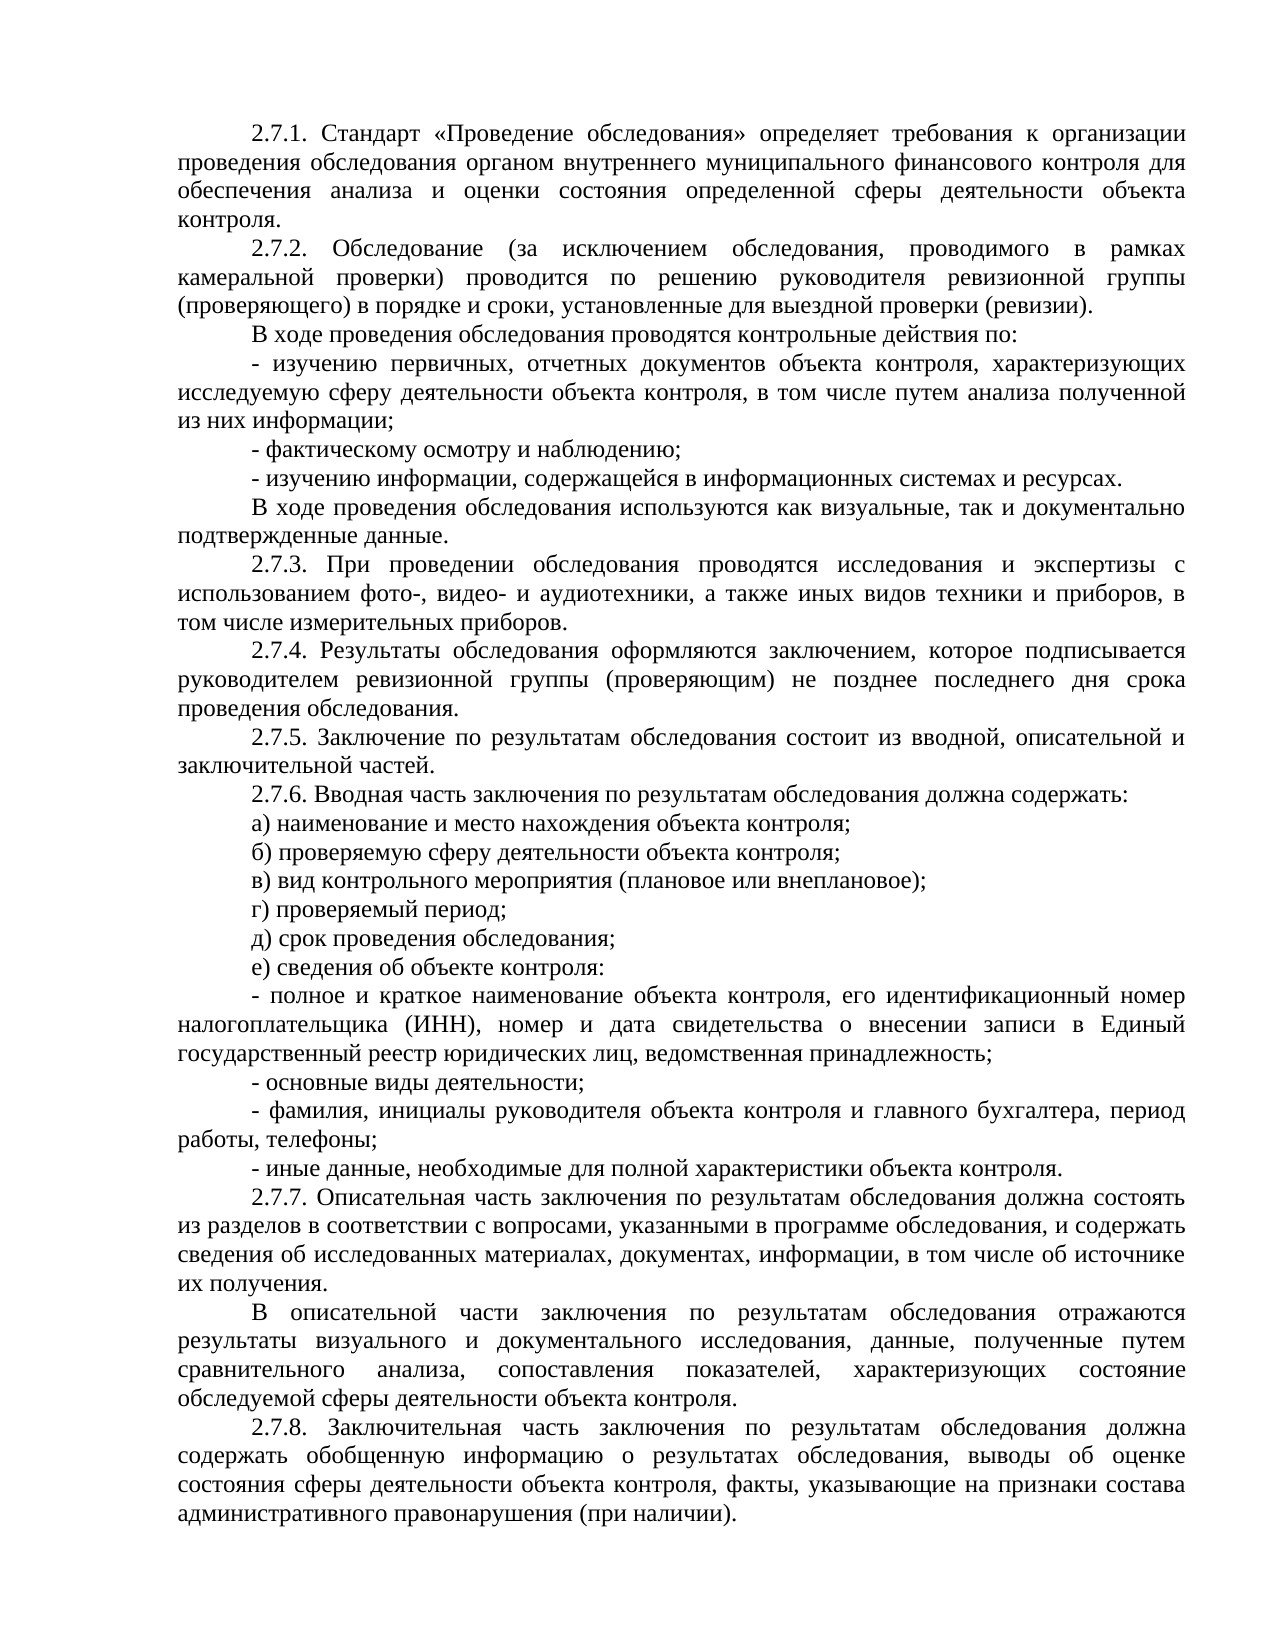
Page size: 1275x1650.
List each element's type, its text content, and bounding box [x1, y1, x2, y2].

text е) сведения об объекте контроля: [177, 952, 1187, 981]
text 2.7.5. Заключение по результатам обследования состоит из вводной, описательной и заключительной частей. [177, 722, 1187, 779]
text В ходе проведения обследования проводятся контрольные действия по: [177, 319, 1187, 348]
text 2.7.3. При проведении обследования проводятся исследования и экспертизы с использованием фото-, видео- и аудиотехники, а также иных видов техники и приборов, в том числе измерительных приборов. [177, 549, 1187, 636]
text д) срок проведения обследования; [177, 923, 1187, 952]
text 2.7.2. Обследование (за исключением обследования, проводимого в рамках камеральной проверки) проводится по решению руководителя ревизионной группы (проверяющего) в порядке и сроки, установленные для выездной проверки (ревизии). [177, 233, 1187, 319]
text - изучению первичных, отчетных документов объекта контроля, характеризующих исследуемую сферу деятельности объекта контроля, в том числе путем анализа полученной из них информации; [177, 348, 1187, 434]
text в) вид контрольного мероприятия (плановое или внеплановое); [177, 866, 1187, 894]
text - иные данные, необходимые для полной характеристики объекта контроля. [177, 1153, 1187, 1182]
text г) проверяемый период; [177, 894, 1187, 923]
text - основные виды деятельности; [177, 1067, 1187, 1096]
text - фамилия, инициалы руководителя объекта контроля и главного бухгалтера, период работы, телефоны; [177, 1096, 1187, 1153]
text В описательной части заключения по результатам обследования отражаются результаты визуального и документального исследования, данные, полученные путем сравнительного анализа, сопоставления показателей, характеризующих состояние обследуемой сферы деятельности объекта контроля. [177, 1297, 1187, 1412]
text 2.7.1. Стандарт «Проведение обследования» определяет требования к организации проведения обследования органом внутреннего муниципального финансового контроля для обеспечения анализа и оценки состояния определенной сферы деятельности объекта контроля. [177, 118, 1187, 233]
text - изучению информации, содержащейся в информационных системах и ресурсах. [177, 463, 1187, 492]
text 2.7.4. Результаты обследования оформляются заключением, которое подписывается руководителем ревизионной группы (проверяющим) не позднее последнего дня срока проведения обследования. [177, 636, 1187, 722]
text - полное и краткое наименование объекта контроля, его идентификационный номер налогоплательщика (ИНН), номер и дата свидетельства о внесении записи в Единый государственный реестр юридических лиц, ведомственная принадлежность; [177, 981, 1187, 1067]
text а) наименование и место нахождения объекта контроля; [177, 808, 1187, 837]
text б) проверяемую сферу деятельности объекта контроля; [177, 837, 1187, 866]
text 2.7.7. Описательная часть заключения по результатам обследования должна состоять из разделов в соответствии с вопросами, указанными в программе обследования, и содержать сведения об исследованных материалах, документах, информации, в том числе об источнике их получения. [177, 1182, 1187, 1297]
text - фактическому осмотру и наблюдению; [177, 434, 1187, 463]
text 2.7.8. Заключительная часть заключения по результатам обследования должна содержать обобщенную информацию о результатах обследования, выводы об оценке состояния сферы деятельности объекта контроля, факты, указывающие на признаки состава административного правонарушения (при наличии). [177, 1412, 1187, 1527]
text В ходе проведения обследования используются как визуальные, так и документально подтвержденные данные. [177, 492, 1187, 549]
text 2.7.6. Вводная часть заключения по результатам обследования должна содержать: [177, 779, 1187, 808]
